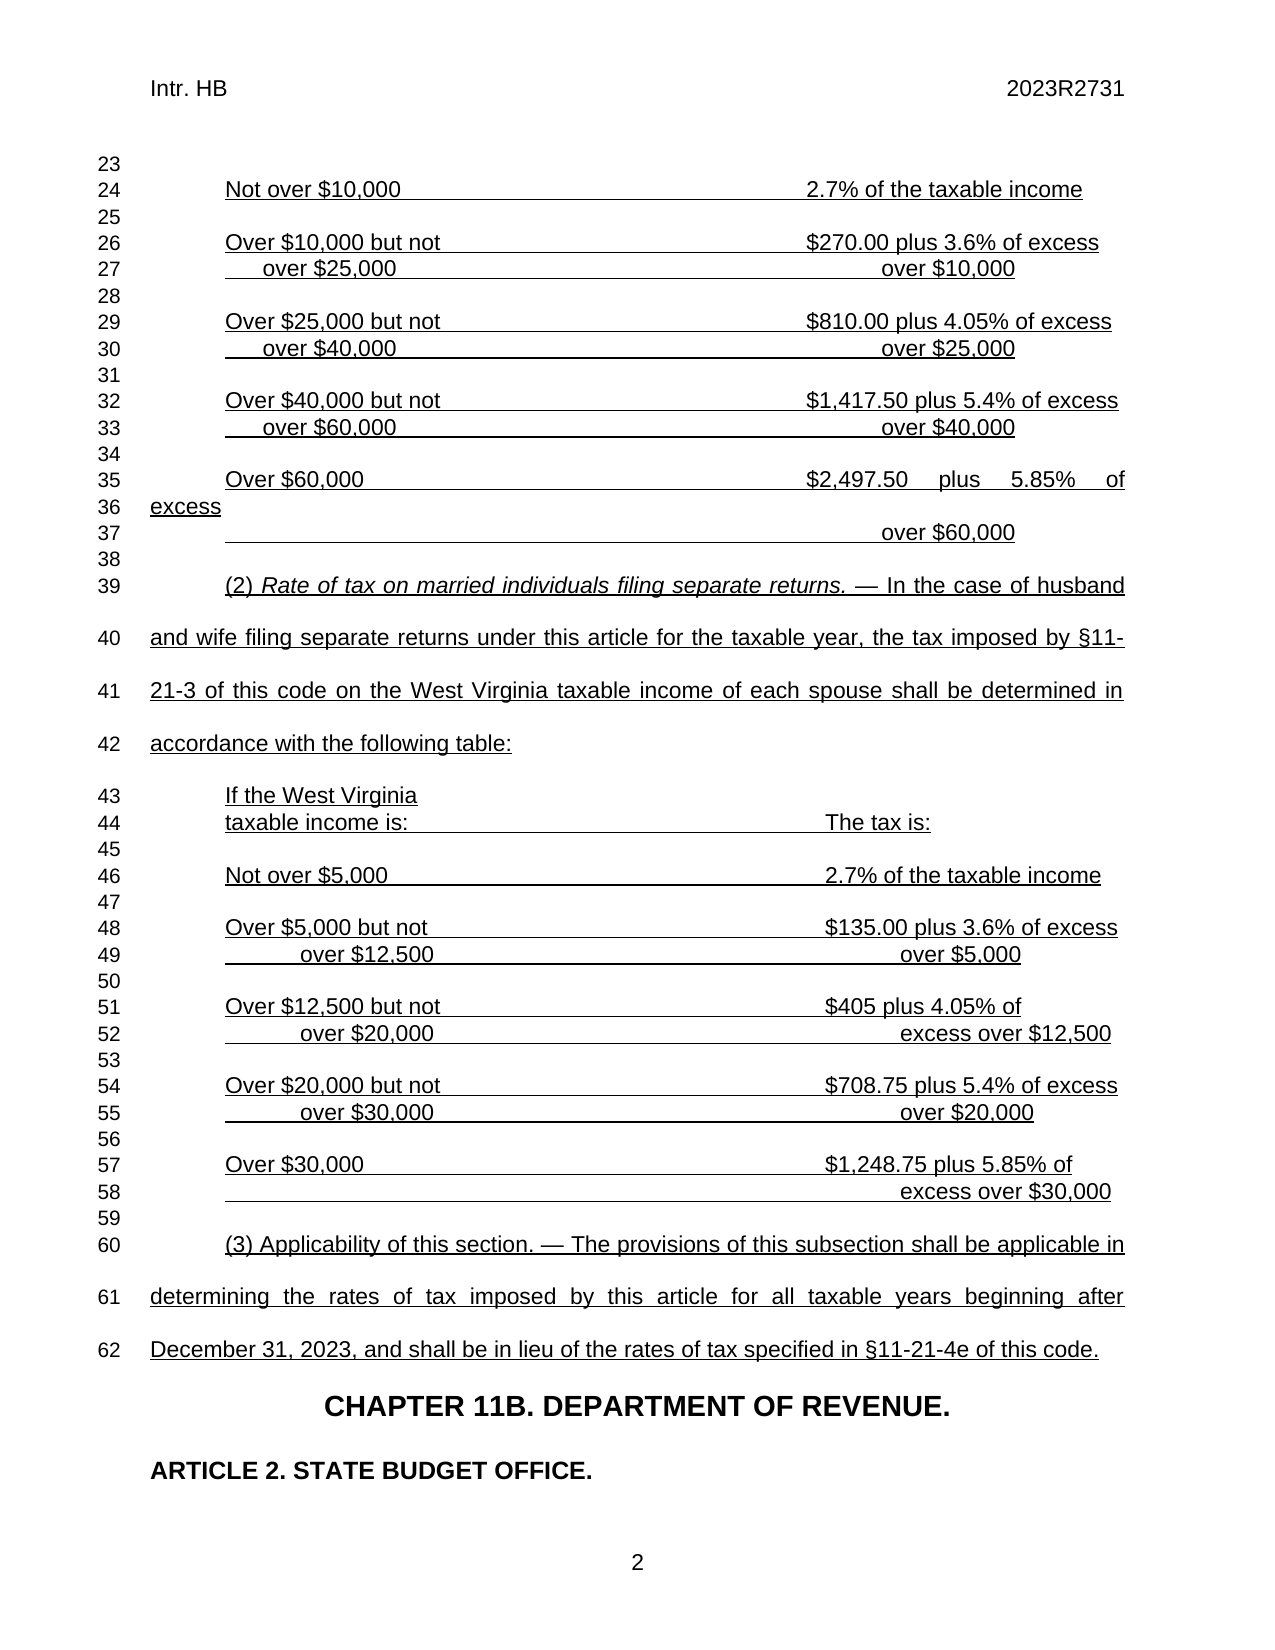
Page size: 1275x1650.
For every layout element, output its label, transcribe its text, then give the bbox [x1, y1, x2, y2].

text Over $5,000 but not $135.00 plus 3.6% of excess [150, 914, 1125, 941]
text over $25,000 over $10,000 [150, 255, 1125, 282]
subtitle ARTICLE 2. STATE BUDGET OFFICE. [150, 1456, 1125, 1484]
text excess over $30,000 [150, 1178, 1125, 1204]
text If the West Virginia [150, 782, 1125, 809]
text Over $12,500 but not $405 plus 4.05% of [150, 993, 1125, 1020]
text over $20,000 excess over $12,500 [150, 1020, 1125, 1046]
subtitle CHAPTER 11B. DEPARTMENT OF REVENUE. [150, 1389, 1125, 1422]
text (2) Rate of tax on married individuals filing separate returns. — In the case of husband and wife filing separate returns under this article for the taxable year, the tax imposed by §11-21-3 of this code on the West Virginia taxable income of each spouse shall be determined in accordance with the following table: [150, 648, 1125, 756]
text taxable income is: The tax is: [150, 809, 1125, 835]
text over $12,500 over $5,000 [150, 941, 1125, 967]
text (2) Rate of tax on married individuals filing separate returns. — In the case of husband and wife filing separate returns under this article for the taxable year, the tax imposed by §11-21-3 of this code on the West Virginia taxable income of each spouse shall be determined in accordance with the following table: [150, 572, 1125, 647]
text over $60,000 [150, 519, 1125, 545]
text Over $10,000 but not $270.00 plus 3.6% of excess [150, 229, 1125, 255]
text Not over $5,000 2.7% of the taxable income [150, 862, 1125, 888]
text Not over $10,000 2.7% of the taxable income [150, 176, 1125, 203]
text Over $60,000 $2,497.50 plus 5.85% of excess [150, 466, 1125, 519]
text Over $30,000 $1,248.75 plus 5.85% of [150, 1151, 1125, 1178]
text over $40,000 over $25,000 [150, 334, 1125, 361]
text Over $20,000 but not $708.75 plus 5.4% of excess [150, 1072, 1125, 1099]
text Over $25,000 but not $810.00 plus 4.05% of excess [150, 308, 1125, 334]
text over $30,000 over $20,000 [150, 1099, 1125, 1125]
text over $60,000 over $40,000 [150, 413, 1125, 440]
text (3) Applicability of this section. — The provisions of this subsection shall be applicable in determining the rates of tax imposed by this article for all taxable years beginning after December 31, 2023, and shall be in lieu of the rates of tax specified in §11-21-4e of this code. [150, 1307, 1125, 1362]
text Over $40,000 but not $1,417.50 plus 5.4% of excess [150, 387, 1125, 413]
text (3) Applicability of this section. — The provisions of this subsection shall be applicable in determining the rates of tax imposed by this article for all taxable years beginning after December 31, 2023, and shall be in lieu of the rates of tax specified in §11-21-4e of this code. [150, 1231, 1125, 1306]
